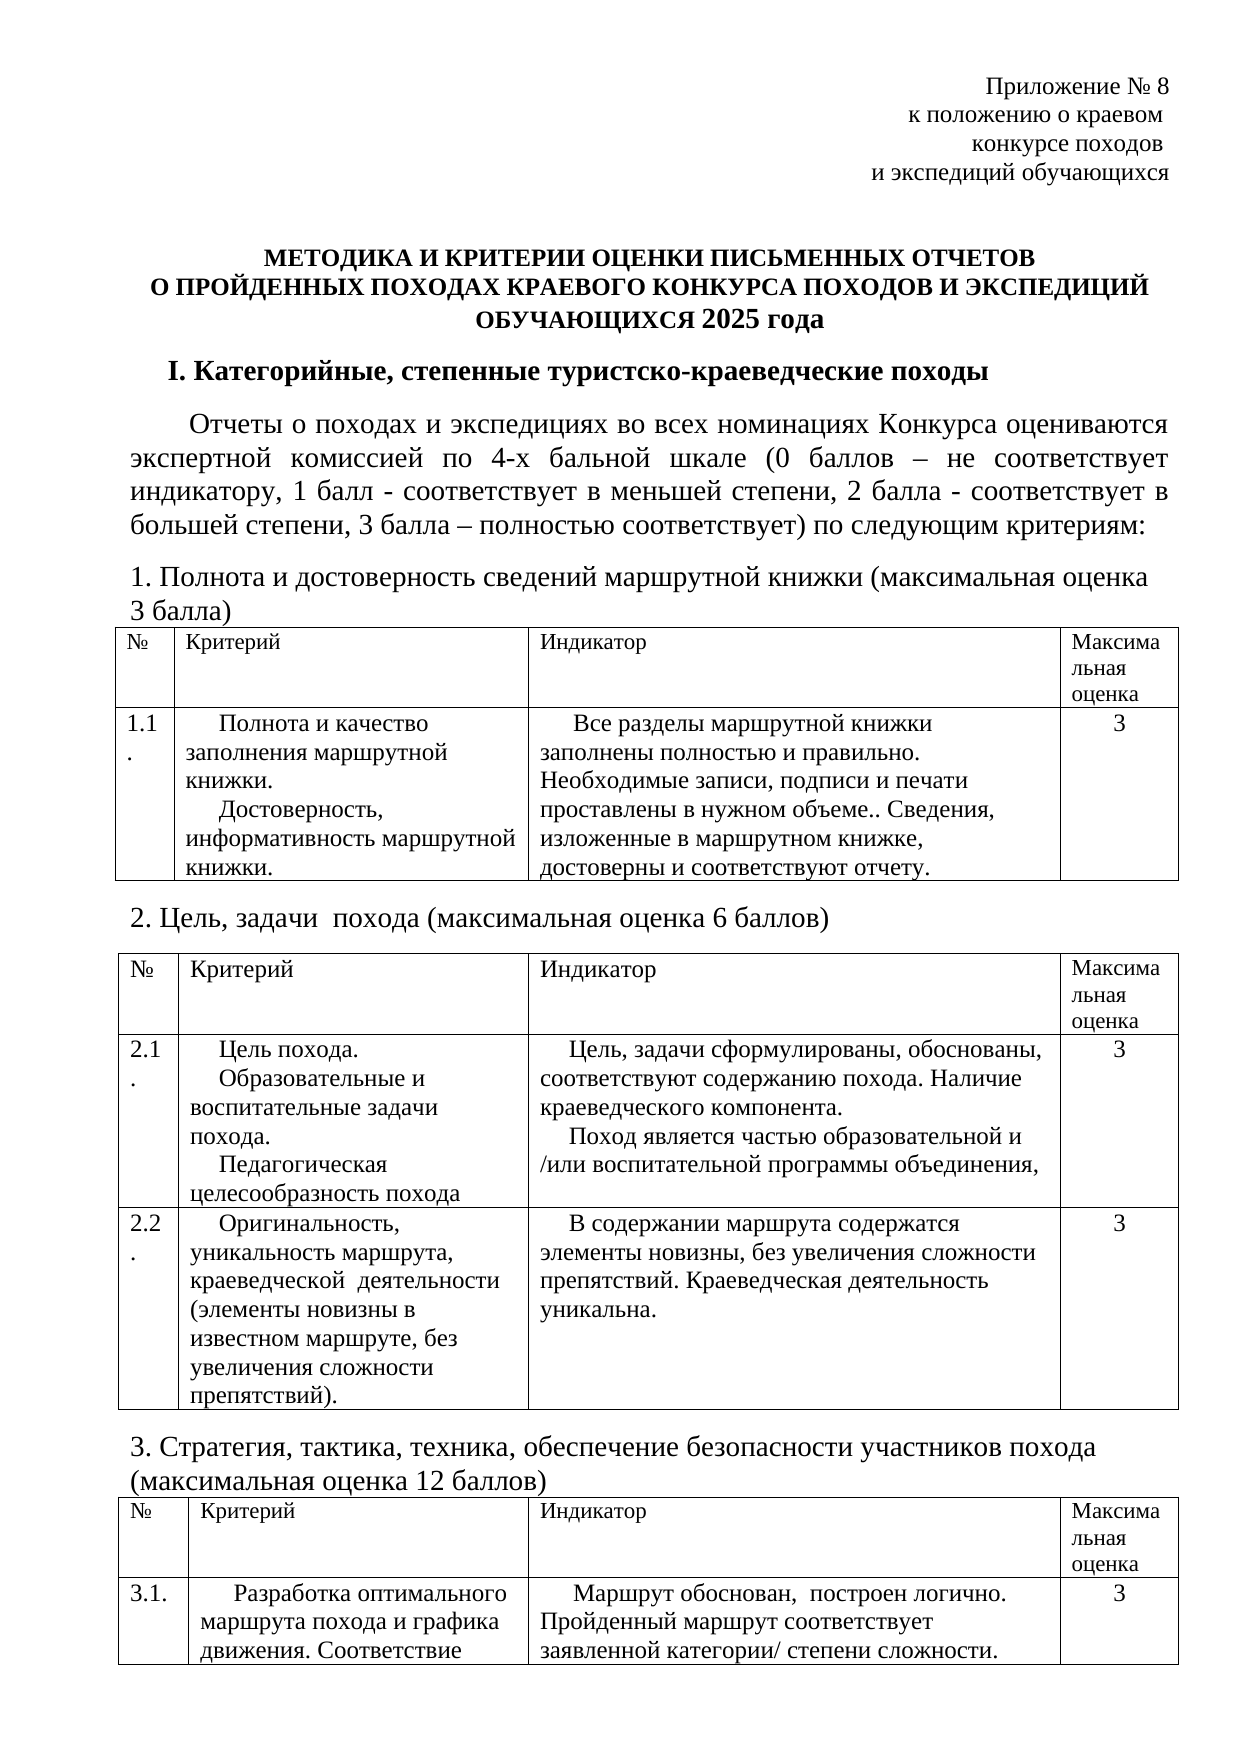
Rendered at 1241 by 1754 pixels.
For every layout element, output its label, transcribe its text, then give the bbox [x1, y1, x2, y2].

table_header Критерий [189, 1498, 528, 1577]
table_header № [119, 954, 178, 1033]
table_cell Все разделы маршрутной книжки заполнены полностью и правильно. Необходимые записи, подписи и печати проставлены в нужном объеме.. Сведения, изложенные в маршрутном книжке, достоверны и соответствуют отчету. [529, 708, 1060, 880]
table_header Максимальная оценка [1061, 954, 1178, 1033]
text МЕТОДИКА И КРИТЕРИИ ОЦЕНКИ ПИСЬМЕННЫХ ОТЧЕТОВ [130, 243, 1169, 272]
table_cell В содержании маршрута содержатся элементы новизны, без увеличения сложности препятствий. Краеведческая деятельность уникальна. [529, 1208, 1060, 1409]
table_cell Оригинальность, уникальность маршрута, краеведческой деятельности (элементы новизны в известном маршруте, без увеличения сложности препятствий). [179, 1208, 528, 1409]
table_cell Цель похода. Образовательные и воспитательные задачи похода. Педагогическая целесообразность похода [179, 1035, 528, 1207]
text I. Категорийные, степенные туристско-краеведческие походы [167, 353, 1169, 387]
table_header Индикатор [529, 628, 1060, 707]
table_header Индикатор [529, 1498, 1060, 1577]
table_cell 3.1. [119, 1578, 188, 1664]
table_header Максимальная оценка [1061, 1498, 1178, 1577]
table_cell 3 [1061, 1208, 1178, 1409]
text 1. Полнота и достоверность сведений маршрутной книжки (максимальная оценка 3 балла) [130, 559, 1169, 627]
table_cell 3 [1061, 1035, 1178, 1207]
text О ПРОЙДЕННЫХ ПОХОДАХ КРАЕВОГО КОНКУРСА ПОХОДОВ И ЭКСПЕДИЦИЙ ОБУЧАЮЩИХСЯ 2025 года [130, 272, 1169, 334]
text 2. Цель, задачи похода (максимальная оценка 6 баллов) [130, 901, 1169, 934]
table_cell 3 [1061, 708, 1178, 880]
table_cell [189, 1578, 528, 1664]
text 3. Стратегия, тактика, техника, обеспечение безопасности участников похода (максимальная оценка 12 баллов) [130, 1429, 1169, 1497]
table_cell Цель, задачи сформулированы, обоснованы, соответствуют содержанию похода. Наличие краеведческого компонента. Поход является частью образовательной и /или воспитательной программы объединения, [529, 1035, 1060, 1207]
table_header № [119, 1498, 188, 1577]
table_cell Полнота и качество заполнения маршрутной книжки. Достоверность, информативность маршрутной книжки. [175, 708, 528, 880]
text Отчеты о походах и экспедициях во всех номинациях Конкурса оцениваются экспертной комиссией по 4-х бальной шкале (0 баллов – не соответствует индикатору, 1 балл - соответствует в меньшей степени, 2 балла - соответствует в большей степени, 3 балла – полностью соответствует) по следующим критериям: [130, 406, 1169, 540]
table_header Индикатор [529, 954, 1060, 1033]
table_header Критерий [179, 954, 528, 1033]
table_cell 1.1. [116, 708, 174, 880]
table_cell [529, 1578, 1060, 1664]
table_header № [116, 628, 174, 707]
table_cell 2.2. [119, 1208, 178, 1409]
table_cell 3 [1061, 1578, 1178, 1664]
table_header Максимальная оценка [1061, 628, 1178, 707]
table_header Критерий [175, 628, 528, 707]
text Приложение № 8 [130, 71, 1169, 99]
text к положению о краевом конкурсе походов и экспедиций обучающихся [130, 99, 1169, 186]
table_cell 2.1. [119, 1035, 178, 1207]
